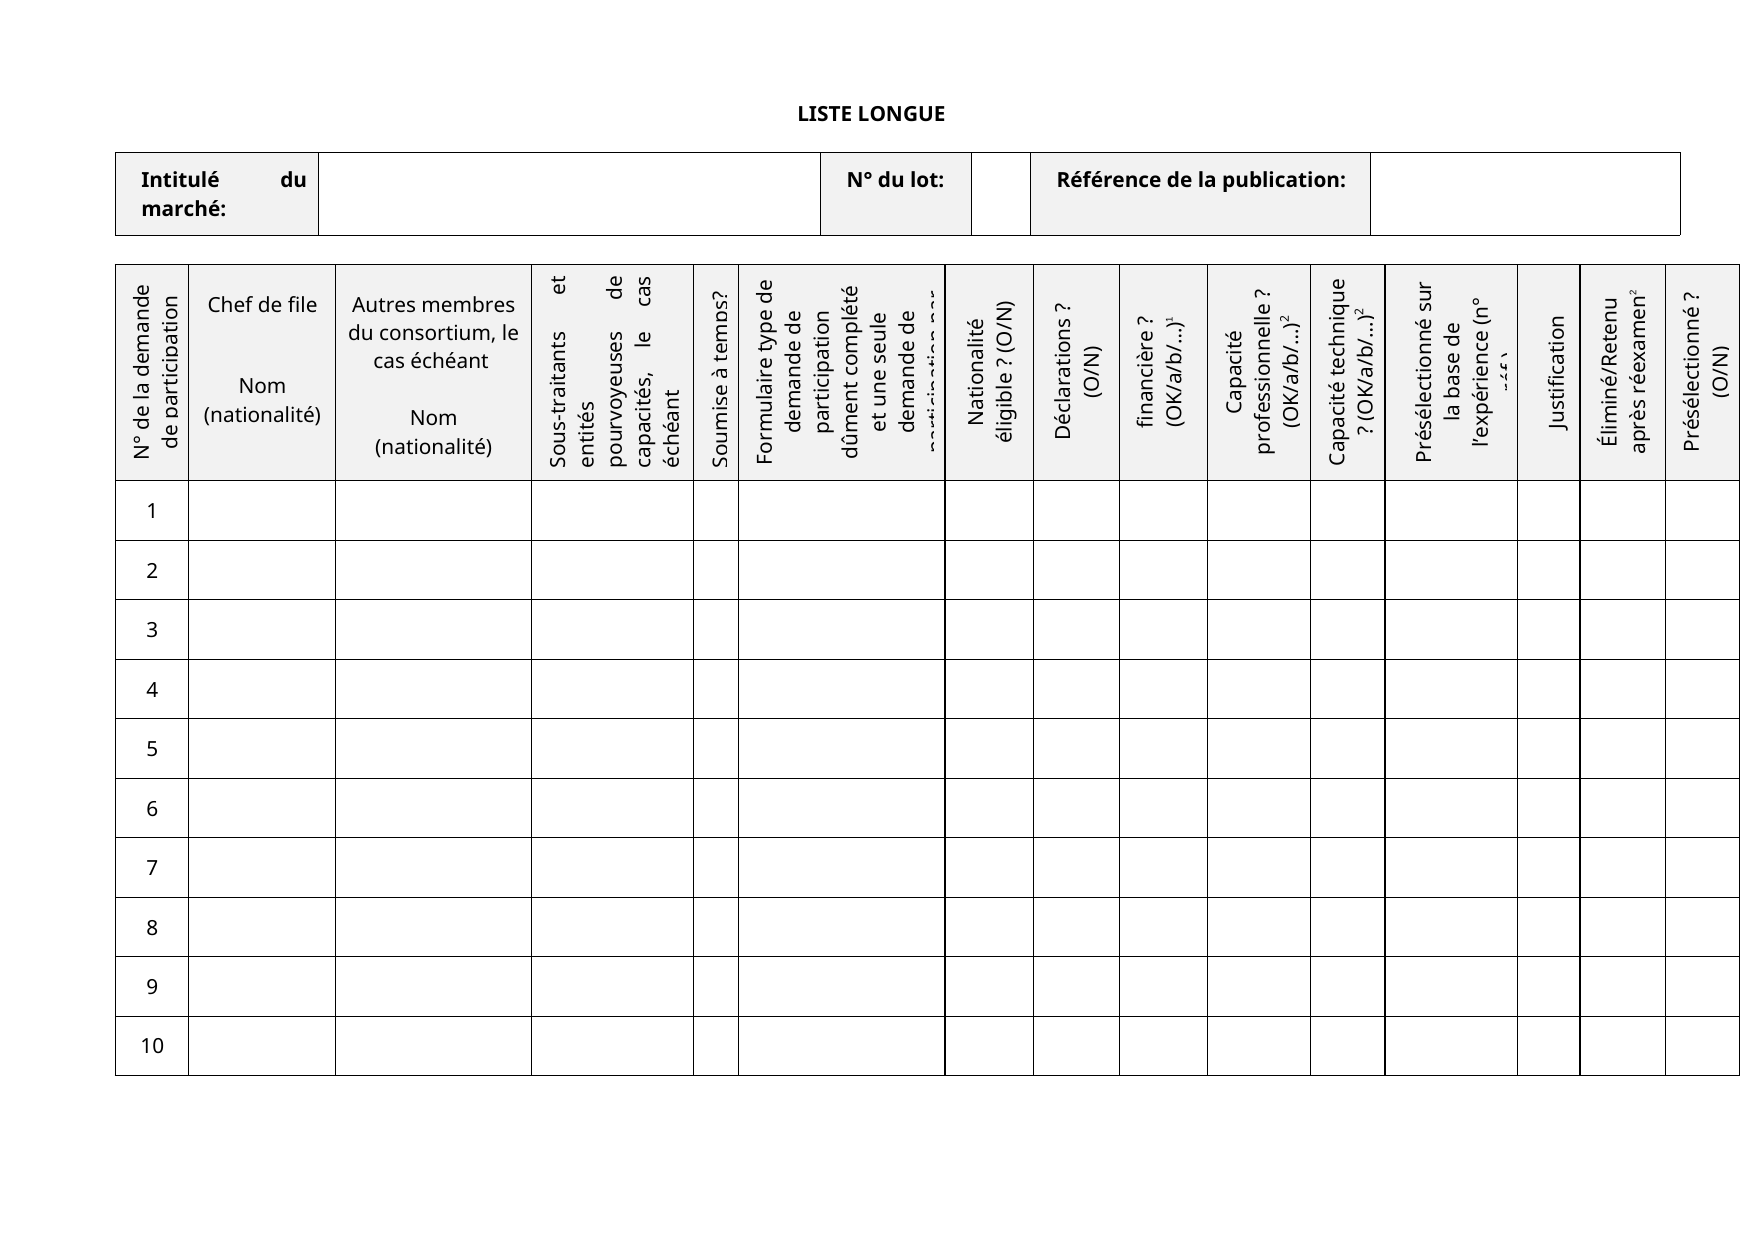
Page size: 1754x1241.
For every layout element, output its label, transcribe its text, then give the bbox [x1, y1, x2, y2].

table_cell [946, 541, 1033, 599]
table_cell [1386, 779, 1517, 837]
table_header Chef de file Nom (nationalité) [189, 265, 335, 480]
table_cell [1386, 600, 1517, 659]
table_cell [1581, 541, 1665, 599]
table_cell [1581, 779, 1665, 837]
table_cell [1034, 898, 1119, 956]
table_cell [1518, 898, 1579, 956]
table_header [319, 153, 820, 235]
table_cell [694, 838, 738, 897]
table_cell [189, 660, 335, 718]
table_cell [532, 1017, 693, 1075]
table_cell [739, 838, 944, 897]
table_cell [1581, 898, 1665, 956]
table_cell [336, 838, 531, 897]
table_cell [1311, 898, 1384, 956]
table_cell [532, 898, 693, 956]
table_header Éliminé/Retenu après réexamen [1581, 265, 1665, 480]
table_cell [946, 660, 1033, 718]
table_cell [1034, 1017, 1119, 1075]
table_cell [1208, 838, 1310, 897]
table_cell [1518, 1017, 1579, 1075]
table_cell [946, 779, 1033, 837]
table_cell [1120, 1017, 1207, 1075]
table_cell 1 [116, 481, 188, 540]
table_header [972, 153, 1030, 235]
table_cell [532, 779, 693, 837]
table_cell [189, 779, 335, 837]
table_cell [189, 1017, 335, 1075]
table_cell [1518, 541, 1579, 599]
table_cell [1386, 898, 1517, 956]
table_cell [1120, 600, 1207, 659]
table_cell [694, 1017, 738, 1075]
table_cell [1120, 541, 1207, 599]
table_header N° de la demande de participation [116, 265, 188, 480]
table_cell 5 [116, 719, 188, 778]
table_cell [1120, 957, 1207, 1016]
table_cell [1208, 1017, 1310, 1075]
table_cell [1581, 600, 1665, 659]
table_cell [1208, 719, 1310, 778]
table_cell [739, 481, 944, 540]
table_cell [1311, 600, 1384, 659]
table_header Capacité professionnelle ? (OK/a/b/…)2 [1208, 265, 1310, 480]
table_cell 10 [116, 1017, 188, 1075]
table_cell [1311, 481, 1384, 540]
table_cell [1581, 1017, 1665, 1075]
table_cell 2 [116, 541, 188, 599]
table_cell [532, 481, 693, 540]
table_cell [694, 600, 738, 659]
table_cell [1666, 957, 1739, 1016]
table_cell [694, 481, 738, 540]
table_cell 8 [116, 898, 188, 956]
table_cell [1666, 660, 1739, 718]
table_cell [694, 719, 738, 778]
table_header Déclarations ? (O/N) [1034, 265, 1119, 480]
table_cell [946, 838, 1033, 897]
table_cell [189, 838, 335, 897]
table_cell [694, 660, 738, 718]
table_cell [189, 541, 335, 599]
table_cell [1120, 838, 1207, 897]
table_header Capacité technique ? (OK/a/b/…)2 [1311, 265, 1384, 480]
table_cell [1120, 719, 1207, 778]
table_cell [1666, 838, 1739, 897]
table_cell [1034, 600, 1119, 659]
table_cell [694, 779, 738, 837]
table_header Présélectionné sur la base de l’expérience (n° réf.) [1386, 265, 1517, 480]
table_cell [1581, 719, 1665, 778]
table_cell [1518, 779, 1579, 837]
table_cell [946, 481, 1033, 540]
table_cell [1208, 957, 1310, 1016]
table_cell [1581, 660, 1665, 718]
table_cell [532, 719, 693, 778]
table_header Formulaire type de demande de participation dûment complété et une seule demande de participation par candidat ? (O/N) [739, 265, 944, 480]
table_cell [1208, 541, 1310, 599]
table_cell [739, 600, 944, 659]
table_cell [1386, 719, 1517, 778]
table_cell [336, 481, 531, 540]
table_cell 4 [116, 660, 188, 718]
table_cell [739, 957, 944, 1016]
table_cell [1311, 660, 1384, 718]
table_cell [1518, 719, 1579, 778]
table_cell [1386, 660, 1517, 718]
table_cell [1386, 481, 1517, 540]
table_cell 6 [116, 779, 188, 837]
table_cell [739, 541, 944, 599]
table_cell [189, 481, 335, 540]
table_cell [1034, 660, 1119, 718]
table_cell [739, 1017, 944, 1075]
table_cell [1208, 898, 1310, 956]
table_header [1371, 153, 1680, 235]
table_cell [336, 898, 531, 956]
table_cell [189, 719, 335, 778]
table_cell [1311, 779, 1384, 837]
table_cell [1034, 838, 1119, 897]
table_cell [1208, 660, 1310, 718]
table_cell [1120, 481, 1207, 540]
table_header Nationalité éligible ? (O/N) [946, 265, 1033, 480]
table_header Soumise à temps? [694, 265, 738, 480]
table_cell [189, 957, 335, 1016]
table_cell [1518, 838, 1579, 897]
table_cell [1034, 719, 1119, 778]
subtitle LISTE LONGUE [59, 99, 1683, 127]
table_cell [532, 600, 693, 659]
table_cell [336, 541, 531, 599]
table_header N° du lot: [821, 153, 971, 235]
table_cell [946, 1017, 1033, 1075]
table_cell [694, 541, 738, 599]
table_cell [739, 898, 944, 956]
table_cell [1311, 1017, 1384, 1075]
table_cell [946, 957, 1033, 1016]
table_cell [1120, 898, 1207, 956]
table_cell 3 [116, 600, 188, 659]
table_cell 7 [116, 838, 188, 897]
table_cell [1518, 600, 1579, 659]
table_cell [1666, 541, 1739, 599]
table_cell [1120, 779, 1207, 837]
table_cell [336, 719, 531, 778]
table_cell [1034, 541, 1119, 599]
table_cell [336, 957, 531, 1016]
table_cell [1311, 957, 1384, 1016]
table_cell [1386, 957, 1517, 1016]
table_cell [946, 719, 1033, 778]
table_cell [739, 779, 944, 837]
table_cell [1666, 719, 1739, 778]
table_cell [189, 600, 335, 659]
table_header Capacité économique et financière ? (OK/a/b/…) [1120, 265, 1207, 480]
table_header Justification [1518, 265, 1579, 480]
table_cell [532, 957, 693, 1016]
table_cell [739, 719, 944, 778]
table_cell [1518, 957, 1579, 1016]
table_cell [1581, 481, 1665, 540]
table_cell [1386, 541, 1517, 599]
table_cell [1311, 541, 1384, 599]
table_cell [946, 898, 1033, 956]
table_cell [1666, 1017, 1739, 1075]
table_header Présélectionné ? (O/N) [1666, 265, 1739, 480]
table_cell [694, 898, 738, 956]
table_cell [1666, 481, 1739, 540]
table_header Sous-traitants et entités pourvoyeuses de capacités, le cas échéant Nom (nationalité) [532, 265, 693, 480]
table_cell [1311, 838, 1384, 897]
table_cell [1581, 957, 1665, 1016]
table_cell [1034, 481, 1119, 540]
table_cell [1518, 660, 1579, 718]
table_cell [336, 1017, 531, 1075]
table_cell [1386, 838, 1517, 897]
table_cell [532, 660, 693, 718]
table_cell [532, 541, 693, 599]
table_header Intitulé du marché: [116, 153, 318, 235]
table_cell [1666, 779, 1739, 837]
table_header Autres membres du consortium, le cas échéant Nom (nationalité) [336, 265, 531, 480]
table_cell [739, 660, 944, 718]
table_cell [694, 957, 738, 1016]
table_cell [1208, 600, 1310, 659]
table_cell [1034, 957, 1119, 1016]
table_cell [336, 779, 531, 837]
table_cell [1581, 838, 1665, 897]
table_cell [1208, 481, 1310, 540]
table_cell [189, 898, 335, 956]
table_cell [1208, 779, 1310, 837]
table_cell [532, 838, 693, 897]
table_cell [1311, 719, 1384, 778]
table_cell [1386, 1017, 1517, 1075]
table_cell [946, 600, 1033, 659]
table_cell [1034, 779, 1119, 837]
table_cell [336, 660, 531, 718]
table_cell [1666, 898, 1739, 956]
table_header Référence de la publication: [1031, 153, 1370, 235]
table_cell [336, 600, 531, 659]
table_cell [1518, 481, 1579, 540]
table_cell [1666, 600, 1739, 659]
table_cell 9 [116, 957, 188, 1016]
table_cell [1120, 660, 1207, 718]
